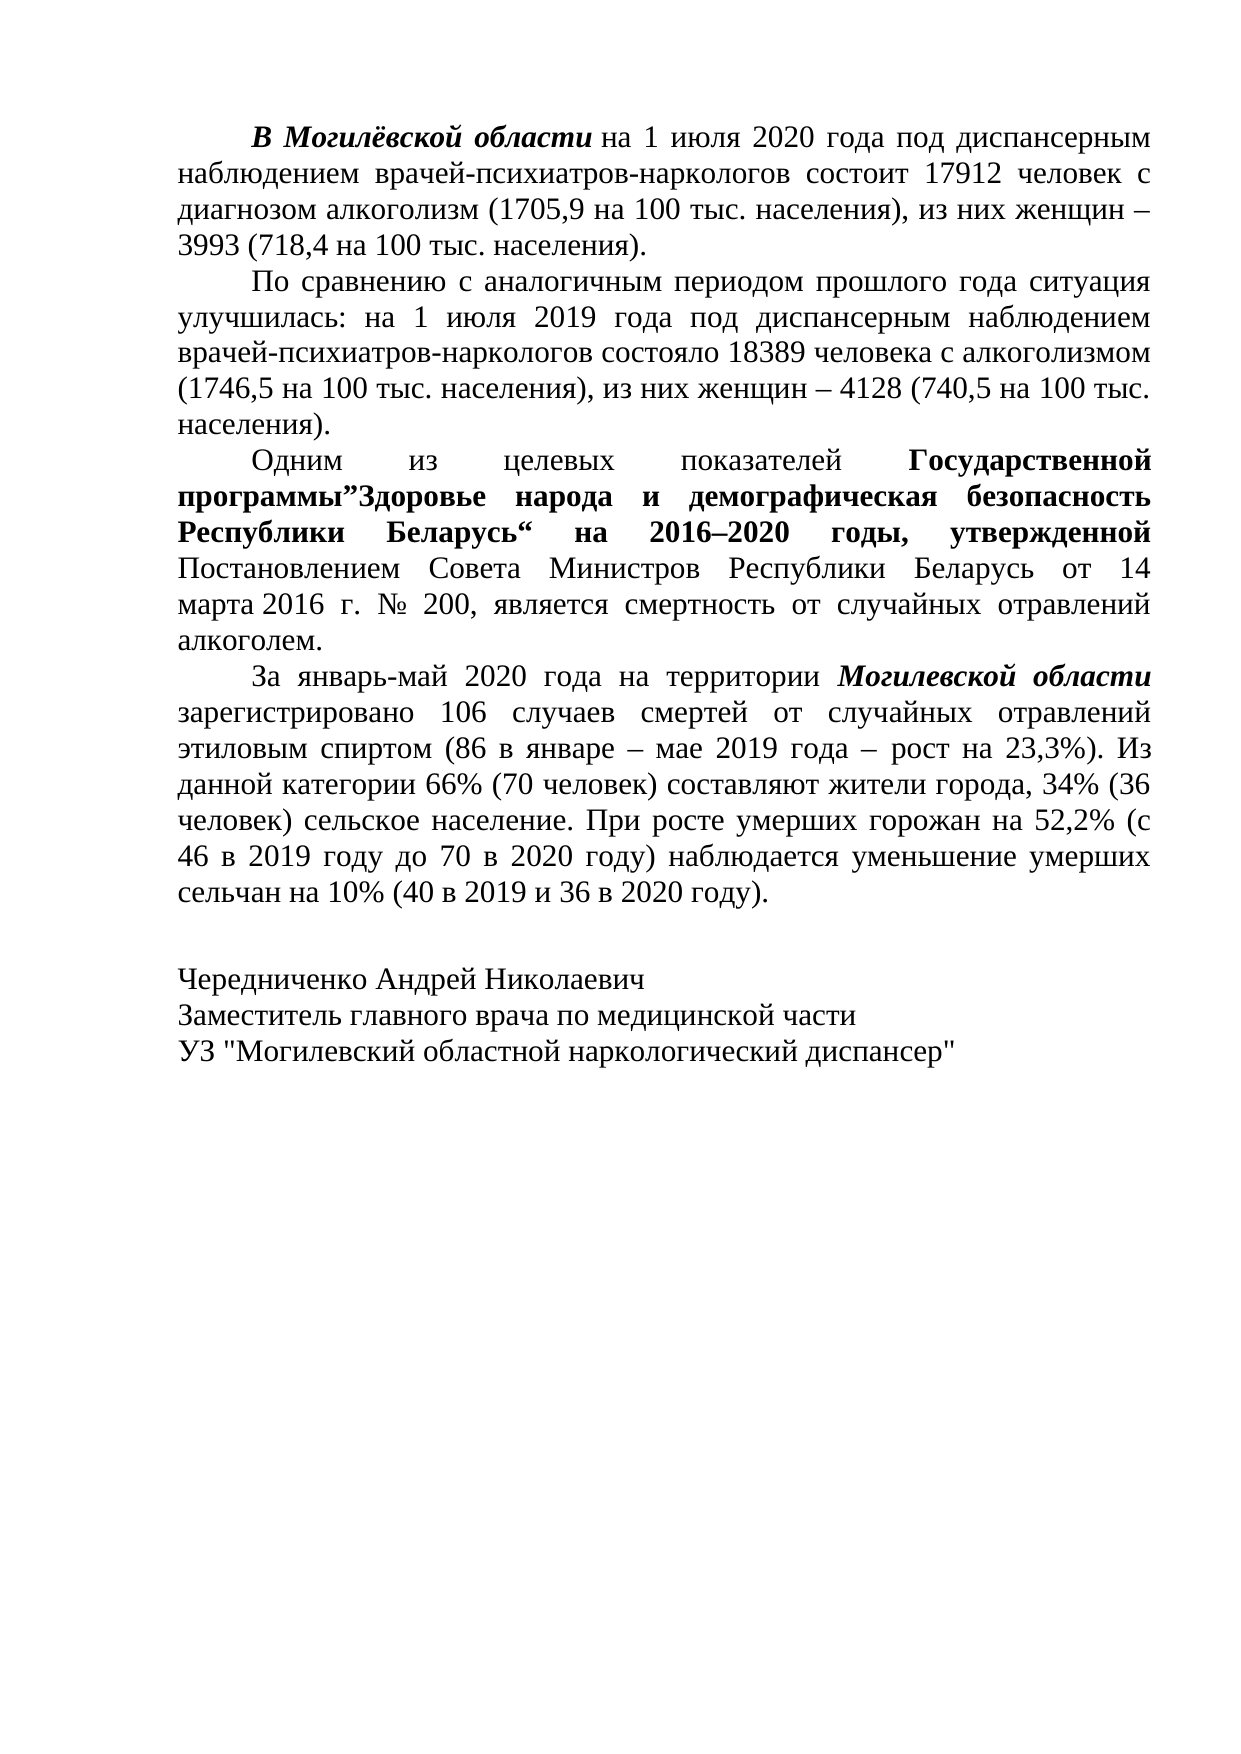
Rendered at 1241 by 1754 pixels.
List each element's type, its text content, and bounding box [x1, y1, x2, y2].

text Заместитель главного врача по медицинской части [177, 996, 1152, 1032]
text По сравнению с аналогичным периодом прошлого года ситуация улучшилась: на 1 июля 2019 года под диспансерным наблюдением врачей-психиатров-наркологов состояло 18389 человека с алкоголизмом (1746,5 на 100 тыс. населения), из них женщин – 4128 (740,5 на 100 тыс. населения). [177, 262, 1152, 442]
text В Могилёвской области на 1 июля 2020 года под диспансерным наблюдением врачей-психиатров-наркологов состоит 17912 человек с диагнозом алкоголизм (1705,9 на 100 тыс. населения), из них женщин – 3993 (718,4 на 100 тыс. населения). [177, 118, 1152, 262]
text Одним из целевых показателей Государственной программы”Здоровье народа и демографическая безопасность Республики Беларусь“ на 2016–2020 годы, утвержденной Постановлением Совета Министров Республики Беларусь от 14 марта 2016 г. № 200, является смертность от случайных отравлений алкоголем. [177, 442, 1152, 657]
text За январь-май 2020 года на территории Могилевской области зарегистрировано 106 случаев смертей от случайных отравлений этиловым спиртом (86 в январе – мае 2019 года – рост на 23,3%). Из данной категории 66% (70 человек) составляют жители города, 34% (36 человек) сельское население. При росте умерших горожан на 52,2% (с 46 в 2019 году до 70 в 2020 году) наблюдается уменьшение умерших сельчан на 10% (40 в 2019 и 36 в 2020 году). [177, 657, 1152, 909]
text УЗ "Могилевский областной наркологический диспансер" [177, 1032, 1152, 1068]
text Чередниченко Андрей Николаевич [177, 960, 1152, 996]
